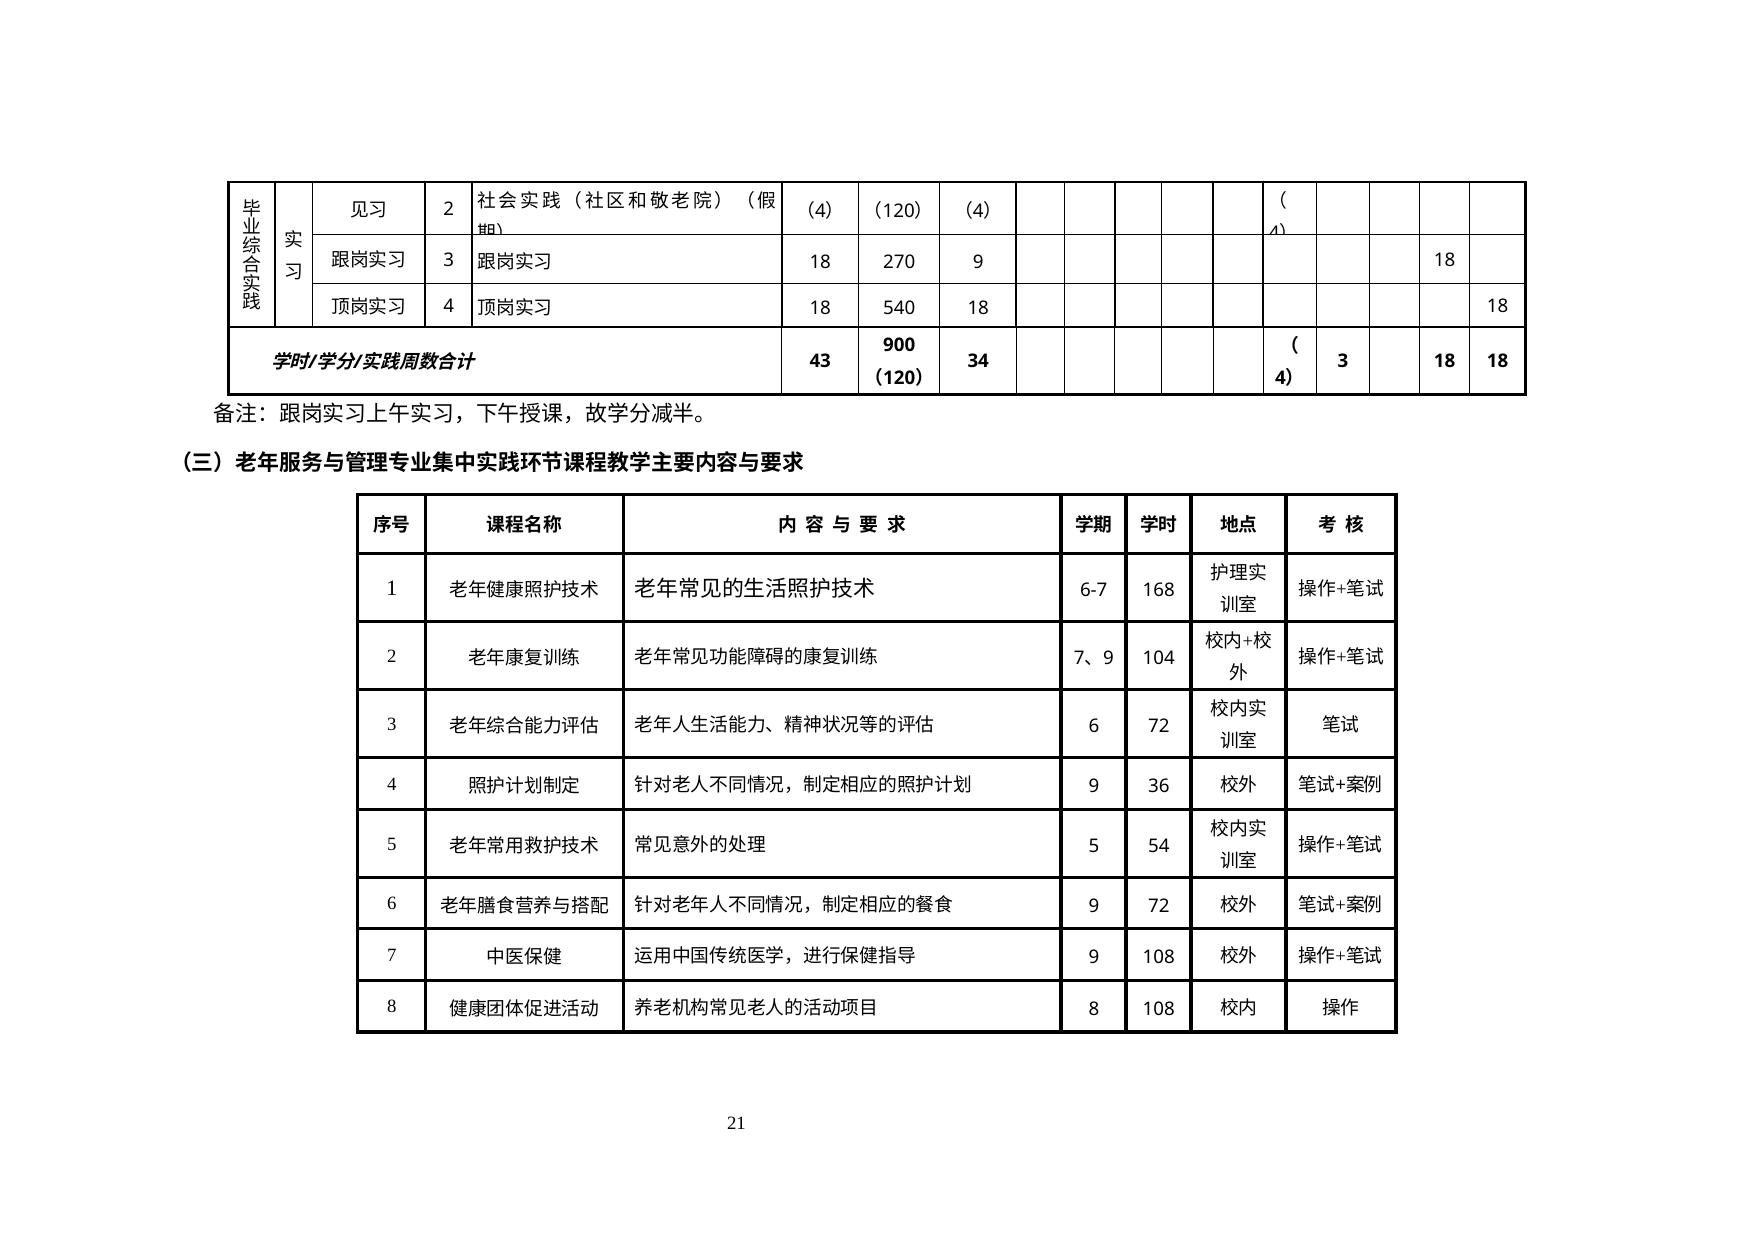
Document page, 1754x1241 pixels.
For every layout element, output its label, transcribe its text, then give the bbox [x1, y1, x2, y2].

table_cell 270 [859, 235, 939, 282]
table_cell 针对老年人不同情况，制定相应的餐食 [625, 879, 1059, 927]
table_cell 6 [359, 879, 424, 927]
table_cell 校外 [1193, 879, 1284, 927]
table_cell 老年健康照护技术 [427, 555, 622, 620]
table_cell [1017, 183, 1064, 233]
table_cell 针对老人不同情况，制定相应的照护计划 [625, 759, 1059, 808]
table_header 考 核 [1288, 496, 1394, 552]
text 备注：跟岗实习上午实习，下午授课，故学分减半。 [148, 396, 1606, 428]
table_cell 9 [1063, 930, 1124, 979]
table_cell （4） [940, 183, 1015, 233]
table_cell [1065, 235, 1114, 282]
table_cell [1162, 183, 1212, 233]
table_cell 4 [359, 759, 424, 808]
table_cell 18 [1420, 328, 1469, 393]
table_header 地点 [1193, 496, 1284, 552]
table_cell 54 [1128, 811, 1189, 876]
table_cell [1065, 328, 1114, 393]
table_cell [1264, 284, 1316, 326]
table_cell [1264, 235, 1316, 282]
table_cell 笔试+案例 [1288, 879, 1394, 927]
table_cell 18 [783, 235, 858, 282]
table_cell 5 [1063, 811, 1124, 876]
table_cell 34 [940, 328, 1016, 393]
table_cell 老年常见功能障碍的康复训练 [625, 623, 1059, 688]
table_cell （4） [1264, 183, 1316, 233]
table_cell 2 [359, 623, 424, 688]
table_cell 36 [1128, 759, 1189, 808]
table_cell 老年常用救护技术 [427, 811, 622, 876]
table_cell [1017, 328, 1064, 393]
table_cell 跟岗实习 [313, 235, 424, 282]
table_cell [1317, 284, 1369, 326]
table_cell 操作+笔试 [1288, 930, 1394, 979]
table_cell 900 （120） [859, 328, 939, 393]
table_cell [1162, 235, 1212, 282]
table_cell 笔试 [1288, 691, 1394, 756]
table_cell 108 [1128, 930, 1189, 979]
table_cell [1017, 284, 1064, 326]
table_header 课程名称 [427, 496, 622, 552]
table_cell （4） [783, 183, 858, 233]
table_cell 操作+笔试 [1288, 555, 1394, 620]
table_cell 中医保健 [427, 930, 622, 979]
table_cell 108 [1128, 982, 1189, 1030]
table_cell 18 [940, 284, 1015, 326]
table_cell 3 [426, 235, 471, 282]
table_cell [1370, 235, 1419, 282]
table_cell [1214, 284, 1262, 326]
table_cell 校内 [1193, 982, 1284, 1030]
table_cell [1317, 235, 1369, 282]
table_cell 9 [1063, 759, 1124, 808]
table_cell 2 [426, 183, 471, 233]
table_cell 18 [1470, 284, 1524, 326]
table_cell [1470, 183, 1524, 233]
table_cell 操作+笔试 [1288, 623, 1394, 688]
table_cell 社会实践（社区和敬老院）（假期） [473, 183, 781, 233]
table_cell 运用中国传统医学，进行保健指导 [625, 930, 1059, 979]
table_cell 18 [783, 284, 858, 326]
table_cell [1162, 284, 1212, 326]
table_cell 4 [426, 284, 471, 326]
table_cell 老年综合能力评估 [427, 691, 622, 756]
table_cell 健康团体促进活动 [427, 982, 622, 1030]
table_cell [1162, 328, 1213, 393]
table_header 内 容 与 要 求 [625, 496, 1059, 552]
table_cell 毕业综合实践 [230, 183, 274, 326]
table_cell 104 [1128, 623, 1189, 688]
table_cell 照护计划制定 [427, 759, 622, 808]
table_cell [1214, 235, 1262, 282]
table_cell 常见意外的处理 [625, 811, 1059, 876]
table_cell 43 [782, 328, 858, 393]
table_cell 72 [1128, 691, 1189, 756]
table_cell 老年常见的生活照护技术 [625, 555, 1059, 620]
table_cell 7 [359, 930, 424, 979]
table_cell 7、9 [1063, 623, 1124, 688]
table_cell [1065, 284, 1114, 326]
table_cell 学时/学分/实践周数合计 [230, 328, 781, 393]
table_cell 老年人生活能力、精神状况等的评估 [625, 691, 1059, 756]
table_header 学时 [1128, 496, 1189, 552]
table_cell 校外 [1193, 930, 1284, 979]
table_cell 18 [1470, 328, 1524, 393]
table_cell 校内实训室 [1193, 691, 1284, 756]
table_header 序号 [359, 496, 424, 552]
table_cell 校外 [1193, 759, 1284, 808]
table_cell 6 [1063, 691, 1124, 756]
table_cell 8 [359, 982, 424, 1030]
table_cell 72 [1128, 879, 1189, 927]
table_cell 顶岗实习 [313, 284, 424, 326]
table_cell 校内+校外 [1193, 623, 1284, 688]
table_cell （120） [859, 183, 939, 233]
table_cell [1214, 328, 1263, 393]
table_cell 18 [1420, 235, 1469, 282]
table_cell 6-7 [1063, 555, 1124, 620]
table_header 学期 [1063, 496, 1124, 552]
table_cell 1 [359, 555, 424, 620]
table_cell 540 [859, 284, 939, 326]
table_cell 养老机构常见老人的活动项目 [625, 982, 1059, 1030]
table_cell 3 [1317, 328, 1369, 393]
table_cell 笔试+案例 [1288, 759, 1394, 808]
table_cell 老年康复训练 [427, 623, 622, 688]
table_cell （4） [1264, 328, 1316, 393]
table_cell 顶岗实习 [473, 284, 781, 326]
text （三）老年服务与管理专业集中实践环节课程教学主要内容与要求 [148, 444, 1606, 477]
table_cell 9 [940, 235, 1015, 282]
table_cell 操作+笔试 [1288, 811, 1394, 876]
table_cell [1065, 183, 1114, 233]
table_cell 校内实训室 [1193, 811, 1284, 876]
table_cell [1420, 183, 1469, 233]
table_cell [1317, 183, 1369, 233]
table_cell 操作 [1288, 982, 1394, 1030]
table_cell [1116, 235, 1161, 282]
table_cell 见习 [313, 183, 424, 233]
table_cell [1370, 183, 1419, 233]
table_cell 168 [1128, 555, 1189, 620]
table_cell [1370, 284, 1419, 326]
table_cell 5 [359, 811, 424, 876]
table_cell [1470, 235, 1524, 282]
table_cell 8 [1063, 982, 1124, 1030]
table_cell [1116, 284, 1161, 326]
table_cell [1115, 328, 1161, 393]
table_cell 跟岗实习 [473, 235, 781, 282]
table_cell 护理实训室 [1193, 555, 1284, 620]
table_cell [1370, 328, 1419, 393]
table_cell [1420, 284, 1469, 326]
table_cell 9 [1063, 879, 1124, 927]
table_cell [1116, 183, 1161, 233]
table_cell [1214, 183, 1262, 233]
table_cell 老年膳食营养与搭配 [427, 879, 622, 927]
table_cell 3 [359, 691, 424, 756]
table_cell [1017, 235, 1064, 282]
table_cell 实习 [276, 183, 312, 326]
